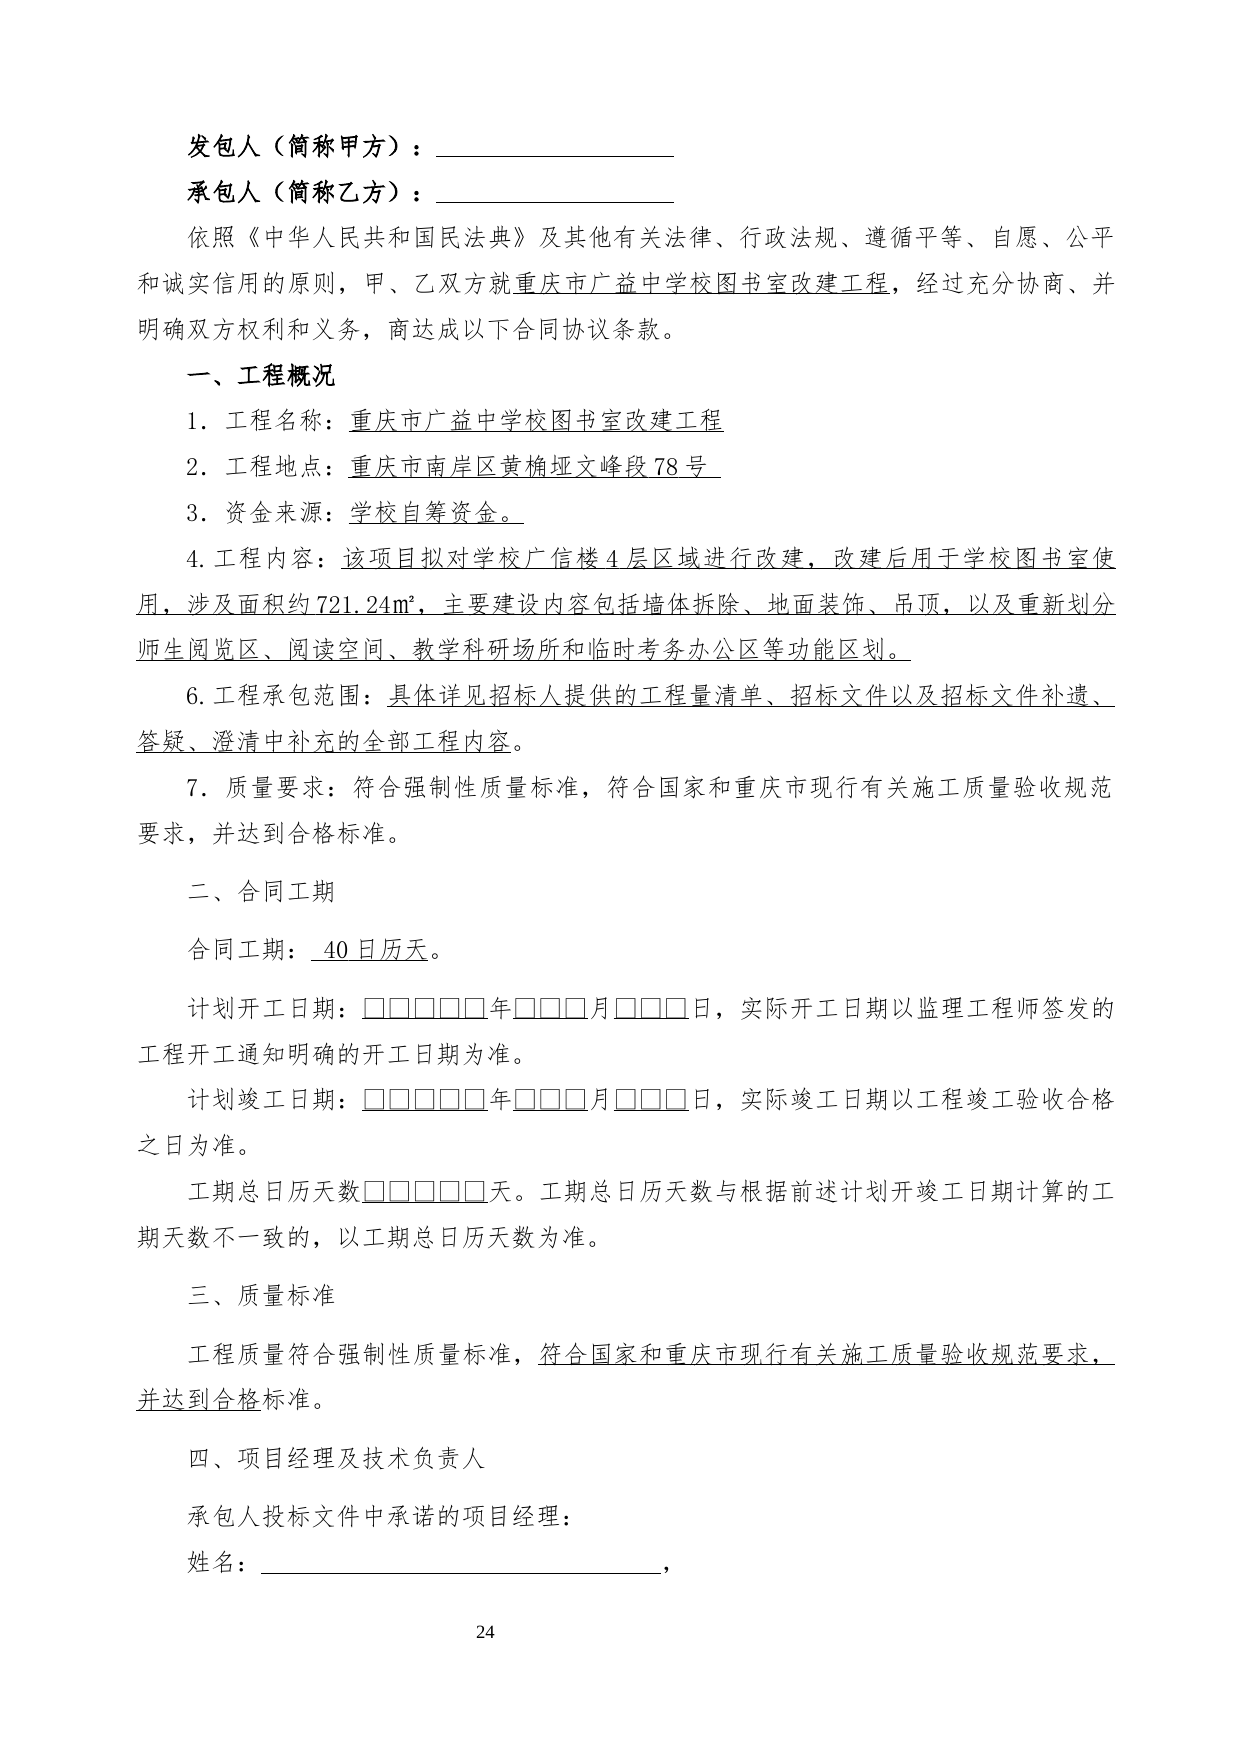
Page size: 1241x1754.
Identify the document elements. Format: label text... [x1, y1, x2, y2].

text 发包人（简称甲方）： [136, 118, 1116, 164]
text 计划竣工日期：年月日，实际竣工日期以工程竣工验收合格之日为准。 [136, 1072, 1116, 1164]
text 一、工程概况 [136, 347, 1116, 393]
text 依照《中华人民共和国民法典》及其他有关法律、行政法规、遵循平等、自愿、公平和诚实信用的原则，甲、乙双方就重庆市广益中学校图书室改建工程，经过充分协商、并明确双方权利和义务，商达成以下合同协议条款。 [136, 210, 1116, 347]
subtitle 三、质量标准 [136, 1268, 1116, 1314]
text 计划开工日期：年月日，实际开工日期以监理工程师签发的工程开工通知明确的开工日期为准。 [136, 981, 1116, 1072]
text 4.工程内容：该项目拟对学校广信楼4层区域进行改建，改建后用于学校图书室使用，涉及面积约721.24㎡，主要建设内容包括墙体拆除、地面装饰、吊顶，以及重新划分师生阅览区、阅读空间、教学科研场所和临时考务办公区等功能区划。 [136, 615, 1116, 668]
text 姓名： ， [136, 1535, 1116, 1581]
subtitle 二、合同工期 [136, 864, 1116, 910]
text 6.工程承包范围：具体详见招标人提供的工程量清单、招标文件以及招标文件补遗、答疑、澄清中补充的全部工程内容。 [136, 668, 1116, 760]
subtitle 四、项目经理及技术负责人 [136, 1431, 1116, 1476]
text 7．质量要求：符合强制性质量标准，符合国家和重庆市现行有关施工质量验收规范要求，并达到合格标准。 [136, 760, 1116, 851]
text 1．工程名称：重庆市广益中学校图书室改建工程 [136, 393, 1116, 439]
text 承包人投标文件中承诺的项目经理： [136, 1489, 1116, 1535]
text 承包人（简称乙方）： [136, 164, 1116, 210]
text 工程质量符合强制性质量标准，符合国家和重庆市现行有关施工质量验收规范要求，并达到合格标准。 [136, 1326, 1116, 1418]
text 2．工程地点：重庆市南岸区黄桷垭文峰段78号 [136, 439, 1116, 485]
text 3．资金来源：学校自筹资金。 [136, 485, 1116, 531]
text 4.工程内容：该项目拟对学校广信楼4层区域进行改建，改建后用于学校图书室使用，涉及面积约721.24㎡，主要建设内容包括墙体拆除、地面装饰、吊顶，以及重新划分师生阅览区、阅读空间、教学科研场所和临时考务办公区等功能区划。 [136, 531, 1116, 614]
subtitle 合同工期： 40日历天。 [136, 922, 1116, 968]
text 工期总日历天数天。工期总日历天数与根据前述计划开竣工日期计算的工期天数不一致的，以工期总日历天数为准。 [136, 1164, 1116, 1256]
